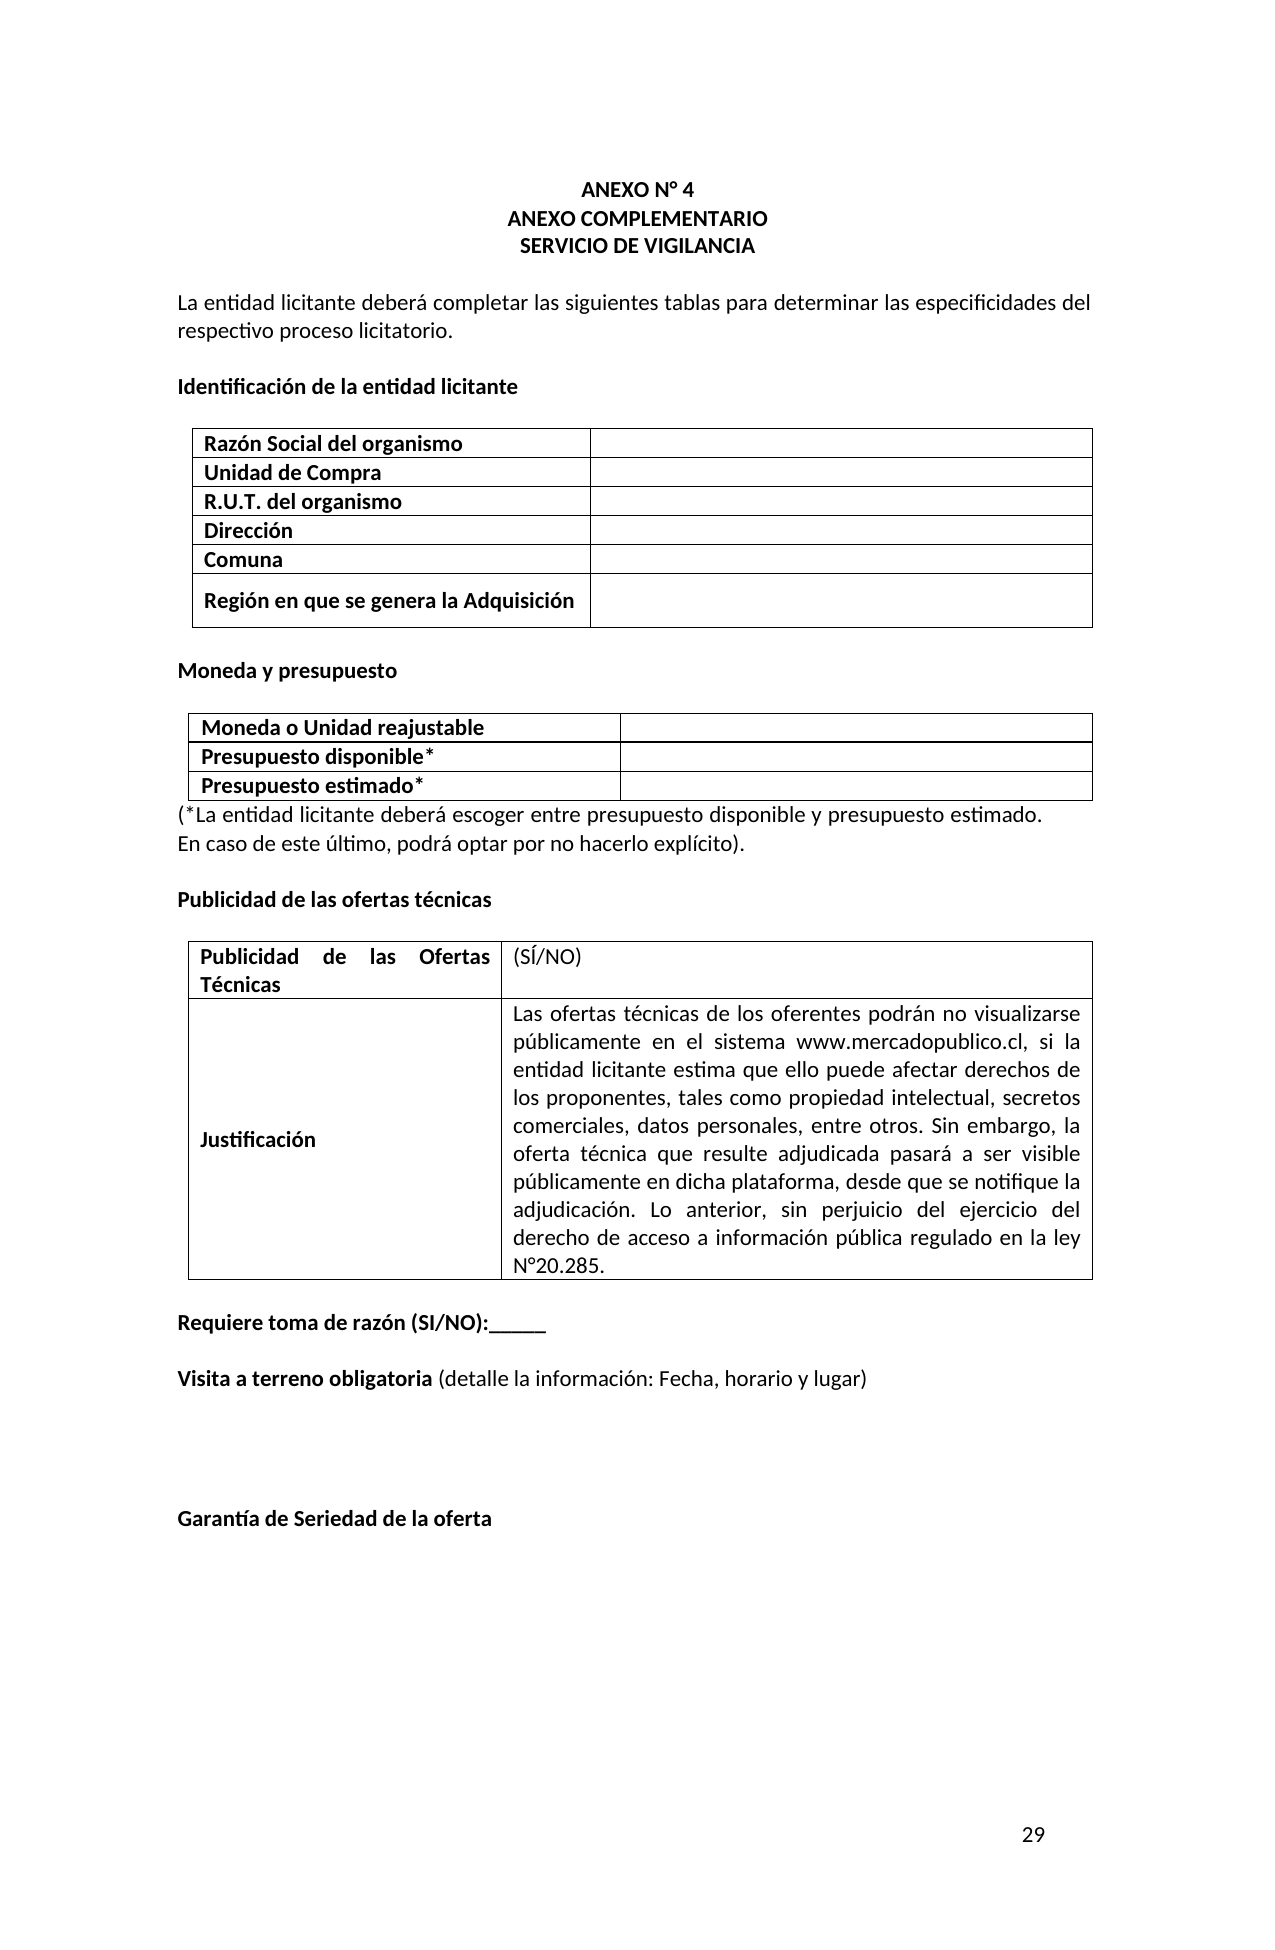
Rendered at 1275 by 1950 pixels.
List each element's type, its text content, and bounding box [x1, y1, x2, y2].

text Requiere toma de razón (SI/NO):_____ [177, 1308, 1045, 1336]
text ANEXO COMPLEMENTARIO [177, 204, 1098, 232]
table_cell Presupuesto estimado* [189, 772, 620, 799]
text Visita a terreno obligatoria (detalle la información: Fecha, horario y lugar) [177, 1364, 1045, 1392]
subtitle ANEXO N° 4 [177, 176, 1098, 204]
table_cell [621, 772, 1092, 799]
table_cell [591, 487, 1092, 515]
table_cell Presupuesto disponible* [189, 743, 620, 771]
text Identificación de la entidad licitante [177, 372, 1098, 400]
table_header Moneda o Unidad reajustable [189, 714, 620, 741]
table_header [591, 429, 1092, 457]
text (*La entidad licitante deberá escoger entre presupuesto disponible y presupuesto estimado. En caso de este último, podrá optar por no hacerlo explícito). [177, 801, 1045, 857]
table_cell Las ofertas técnicas de los oferentes podrán no visualizarse públicamente en el sistema www.mercadopublico.cl, si la entidad licitante estima que ello puede afectar derechos de los proponentes, tales como propiedad intelectual, secretos comerciales, datos personales, entre otros. Sin embargo, la oferta técnica que resulte adjudicada pasará a ser visible públicamente en dicha plataforma, desde que se notifique la adjudicación. Lo anterior, sin perjuicio del ejercicio del derecho de acceso a información pública regulado en la ley N°20.285. [502, 999, 1092, 1279]
text Garantía de Seriedad de la oferta [177, 1504, 1098, 1532]
text La entidad licitante deberá completar las siguientes tablas para determinar las especificidades del respectivo proceso licitatorio. [177, 288, 1093, 344]
table_cell Región en que se genera la Adquisición [193, 574, 590, 627]
text Moneda y presupuesto [177, 656, 1098, 684]
table_cell Comuna [193, 545, 590, 573]
table_cell [591, 545, 1092, 573]
text Publicidad de las ofertas técnicas [177, 885, 1098, 913]
table_cell [591, 574, 1092, 627]
table_cell Justificación [189, 999, 501, 1279]
table_cell [591, 458, 1092, 486]
table_header Razón Social del organismo [193, 429, 590, 457]
table_cell [621, 743, 1092, 771]
table_cell Unidad de Compra [193, 458, 590, 486]
table_cell [591, 516, 1092, 544]
text SERVICIO DE VIGILANCIA [177, 232, 1098, 260]
table_header [621, 714, 1092, 741]
table_header Publicidad de las Ofertas Técnicas [189, 942, 501, 998]
table_cell R.U.T. del organismo [193, 487, 590, 515]
table_header (SÍ/NO) [502, 942, 1092, 998]
table_cell Dirección [193, 516, 590, 544]
